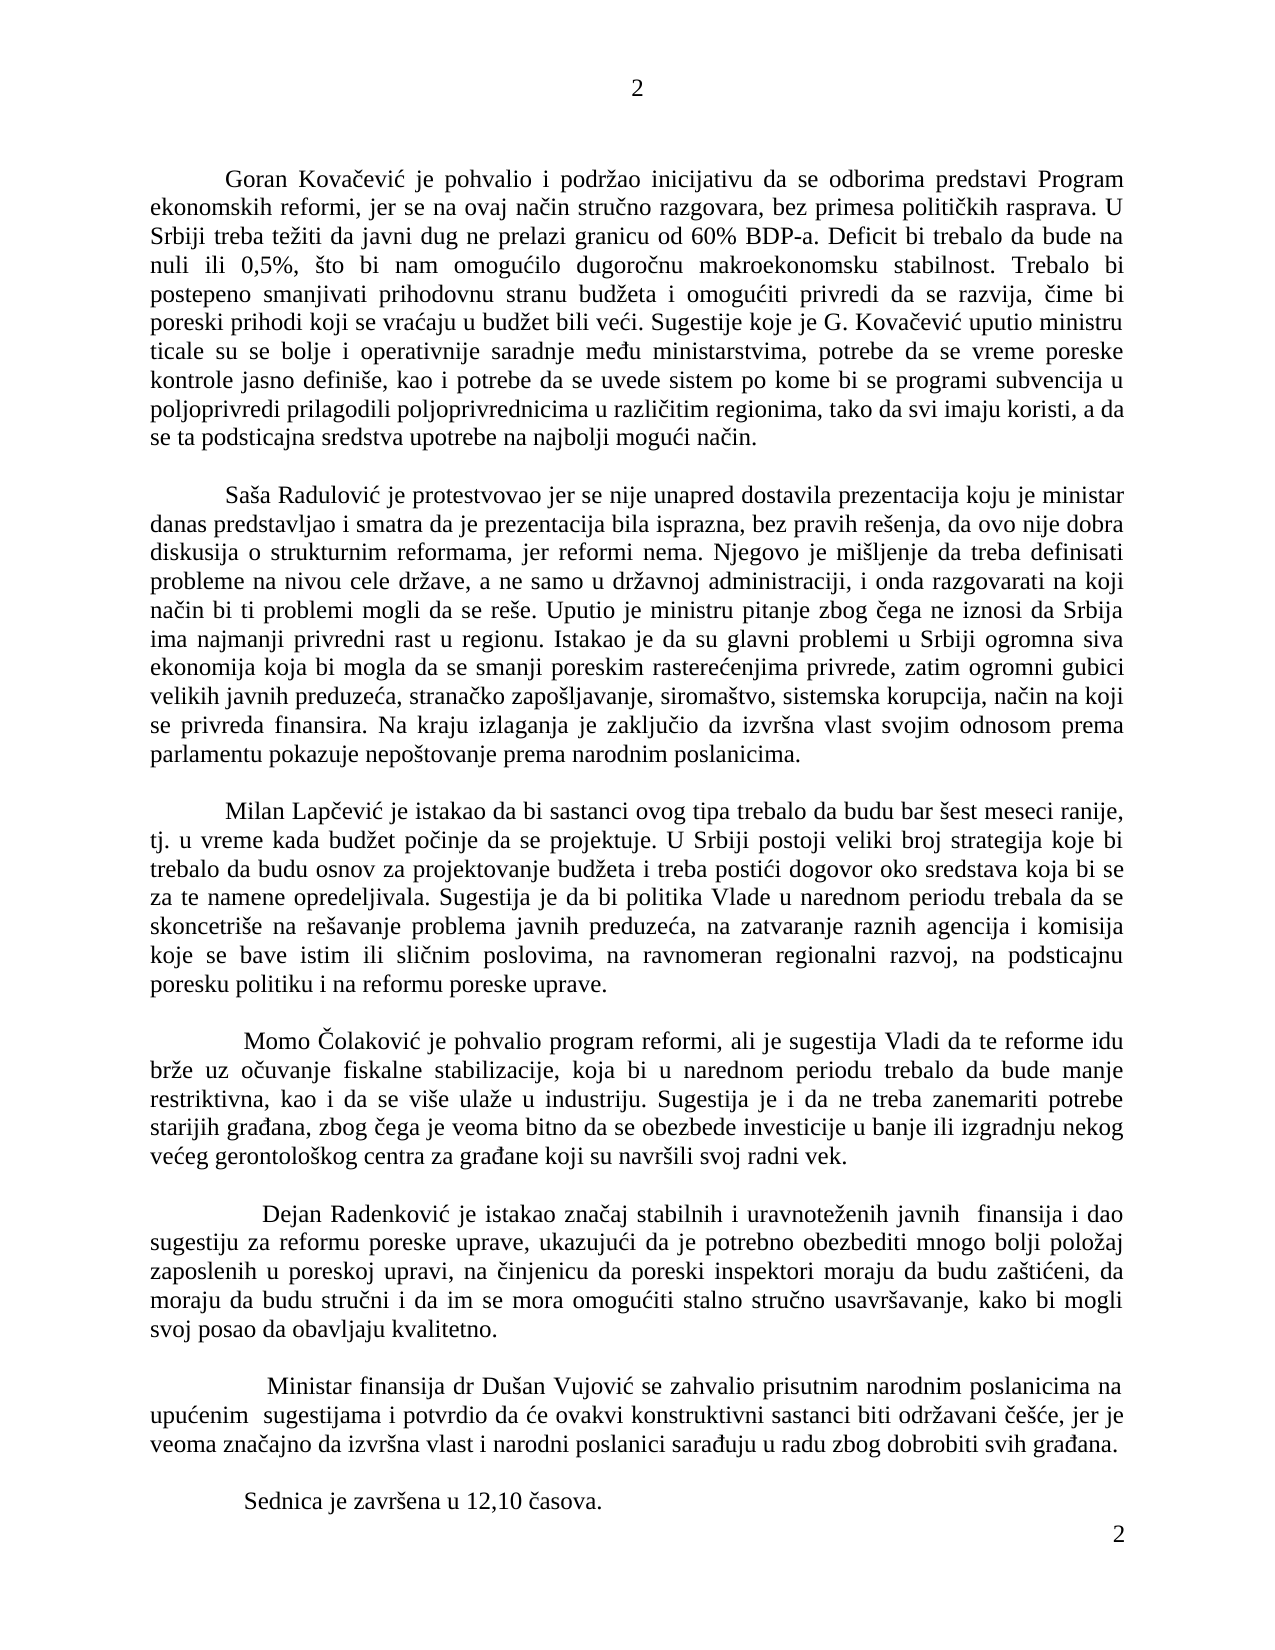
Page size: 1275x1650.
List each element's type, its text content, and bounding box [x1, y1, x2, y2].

text Goran Kovačević je pohvalio i podržao inicijativu da se odborima predstavi Program ekonomskih reformi, jer se na ovaj način stručno razgovara, bez primesa političkih rasprava. U Srbiji treba težiti da javni dug ne prelazi granicu od 60% BDP-a. Deficit bi trebalo da bude na nuli ili 0,5%, što bi nam omogućilo dugoročnu makroekonomsku stabilnost. Trebalo bi postepeno smanjivati prihodovnu stranu budžeta i omogućiti privredi da se razvija, čime bi poreski prihodi koji se vraćaju u budžet bili veći. Sugestije koje je G. Kovačević uputio ministru ticale su se bolje i operativnije saradnje među ministarstvima, potrebe da se vreme poreske kontrole jasno definiše, kao i potrebe da se uvede sistem po kome bi se programi subvencija u poljoprivredi prilagodili poljoprivrednicima u različitim regionima, tako da svi imaju koristi, a da se ta podsticajna sredstva upotrebe na najbolji mogući način. [150, 164, 1125, 451]
text Dejan Radenković je istakao značaj stabilnih i uravnoteženih javnih finansija i dao sugestiju za reformu poreske uprave, ukazujući da je potrebno obezbediti mnogo bolji položaj zaposlenih u poreskoj upravi, na činjenicu da poreski inspektori moraju da budu zaštićeni, da moraju da budu stručni i da im se mora omogućiti stalno stručno usavršavanje, kako bi mogli svoj posao da obavljaju kvalitetno. [150, 1199, 1125, 1342]
text Sednica je završena u 12,10 časova. [150, 1486, 1125, 1515]
text Ministar finansija dr Dušan Vujović se zahvalio prisutnim narodnim poslanicima na upućenim sugestijama i potvrdio da će ovakvi konstruktivni sastanci biti održavani češće, jer je veoma značajno da izvršna vlast i narodni poslanici sarađuju u radu zbog dobrobiti svih građana. [150, 1371, 1125, 1457]
text Momo Čolaković je pohvalio program reformi, ali je sugestija Vladi da te reforme idu brže uz očuvanje fiskalne stabilizacije, koja bi u narednom periodu trebalo da bude manje restriktivna, kao i da se više ulaže u industriju. Sugestija je i da ne treba zanemariti potrebe starijih građana, zbog čega je veoma bitno da se obezbede investicije u banje ili izgradnju nekog većeg gerontološkog centra za građane koji su navršili svoj radni vek. [150, 1026, 1125, 1170]
text Saša Radulović je protestvovao jer se nije unapred dostavila prezentacija koju je ministar danas predstavljao i smatra da je prezentacija bila isprazna, bez pravih rešenja, da ovo nije dobra diskusija o strukturnim reformama, jer reformi nema. Njegovo je mišljenje da treba definisati probleme na nivou cele države, a ne samo u državnoj administraciji, i onda razgovarati na koji način bi ti problemi mogli da se reše. Uputio je ministru pitanje zbog čega ne iznosi da Srbija ima najmanji privredni rast u regionu. Istakao je da su glavni problemi u Srbiji ogromna siva ekonomija koja bi mogla da se smanji poreskim rasterećenjima privrede, zatim ogromni gubici velikih javnih preduzeća, stranačko zapošljavanje, siromaštvo, sistemska korupcija, način na koji se privreda finansira. Na kraju izlaganja je zaključio da izvršna vlast svojim odnosom prema parlamentu pokazuje nepoštovanje prema narodnim poslanicima. [150, 480, 1125, 767]
text Milan Lapčević je istakao da bi sastanci ovog tipa trebalo da budu bar šest meseci ranije, tj. u vreme kada budžet počinje da se projektuje. U Srbiji postoji veliki broj strategija koje bi trebalo da budu osnov za projektovanje budžeta i treba postići dogovor oko sredstava koja bi se za te namene opredeljivala. Sugestija je da bi politika Vlade u narednom periodu trebala da se skoncetriše na rešavanje problema javnih preduzeća, na zatvaranje raznih agencija i komisija koje se bave istim ili sličnim poslovima, na ravnomeran regionalni razvoj, na podsticajnu poresku politiku i na reformu poreske uprave. [150, 796, 1125, 997]
